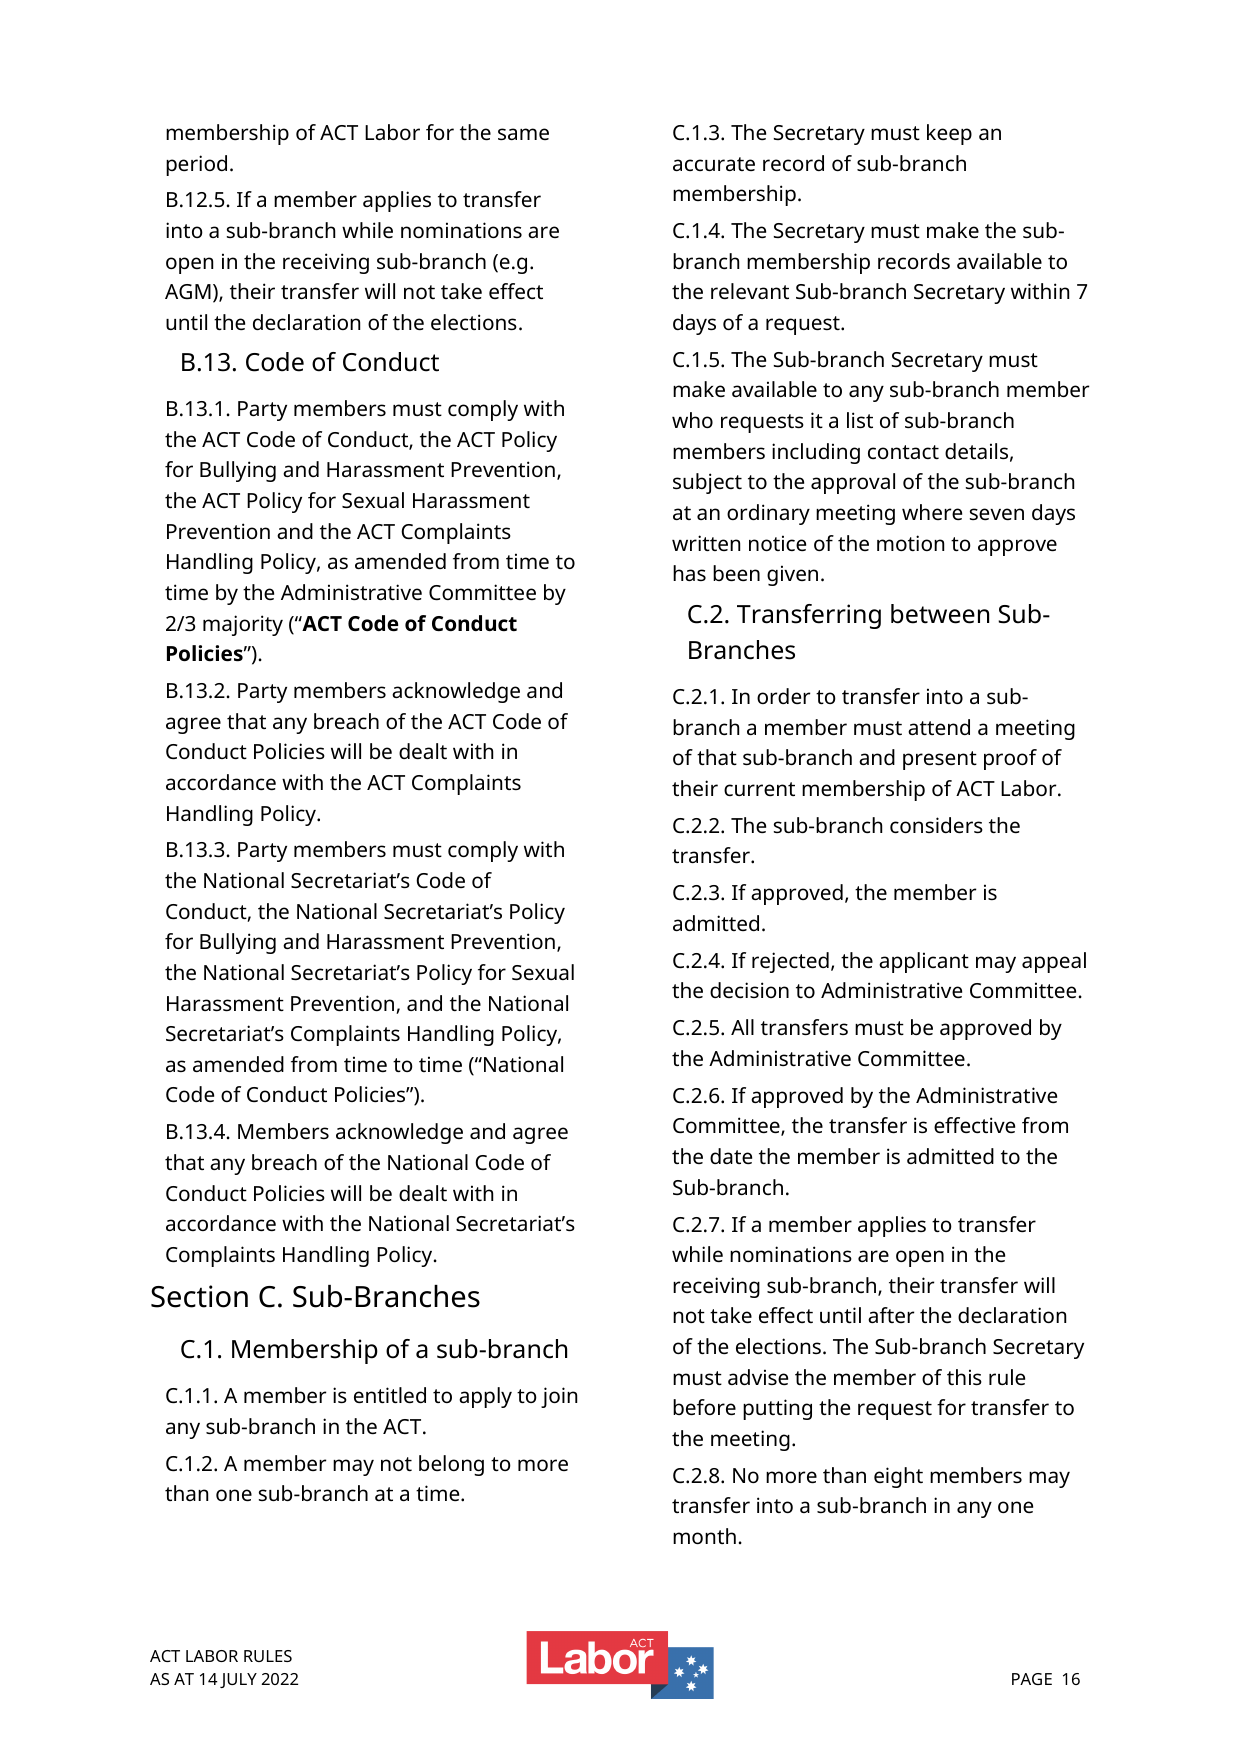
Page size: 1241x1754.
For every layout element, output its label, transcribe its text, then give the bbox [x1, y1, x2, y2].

text Transferring between Sub-Branches [687, 596, 1090, 667]
text Members acknowledge and agree that any breach of the National Code of Conduct Policies will be dealt with in accordance with the National Secretariat’s Complaints Handling Policy. [165, 1117, 583, 1268]
text If a member applies to transfer into a sub-branch while nominations are open in the receiving sub-branch (e.g. AGM), their transfer will not take effect until the declaration of the elections. [165, 186, 583, 337]
text If rejected, the applicant may appeal the decision to Administrative Committee. [672, 946, 1090, 1005]
picture [526, 1631, 714, 1699]
text All transfers must be approved by the Administrative Committee. [672, 1013, 1090, 1073]
text In order to transfer into a sub-branch a member must attend a meeting of that sub-branch and present proof of their current membership of ACT Labor. [672, 682, 1090, 803]
text The Secretary must make the sub-branch membership records available to the relevant Sub-branch Secretary within 7 days of a request. [672, 216, 1090, 337]
text Party members must comply with the ACT Code of Conduct, the ACT Policy for Bullying and Harassment Prevention, the ACT Policy for Sexual Harassment Prevention and the ACT Complaints Handling Policy, as amended from time to time by the Administrative Committee by 2/3 majority (“ACT Code of Conduct Policies”). [165, 394, 583, 668]
text If a member applies to transfer while nominations are open in the receiving sub-branch, their transfer will not take effect until after the declaration of the elections. The Sub-branch Secretary must advise the member of this rule before putting the request for transfer to the meeting. [672, 1210, 1090, 1453]
text The Secretary must keep an accurate record of sub-branch membership. [672, 118, 1090, 208]
text Sub-Branches [150, 1277, 583, 1316]
text Party members acknowledge and agree that any breach of the ACT Code of Conduct Policies will be dealt with in accordance with the ACT Complaints Handling Policy. [165, 676, 583, 827]
text A member is entitled to apply to join any sub-branch in the ACT. [165, 1381, 583, 1440]
text If approved by the Administrative Committee, the transfer is effective from the date the member is admitted to the Sub-branch. [672, 1081, 1090, 1201]
text The Sub-branch Secretary must make available to any sub-branch member who requests it a list of sub-branch members including contact details, subject to the approval of the sub-branch at an ordinary meeting where seven days written notice of the motion to approve has been given. [672, 345, 1090, 588]
text Code of Conduct [179, 345, 583, 379]
text A member may not belong to more than one sub-branch at a time. [165, 1449, 583, 1508]
text The sub-branch considers the transfer. [672, 811, 1090, 870]
text Membership of a sub-branch [179, 1332, 583, 1366]
text If approved, the member is admitted. [672, 878, 1090, 938]
text No more than eight members may transfer into a sub-branch in any one month. [672, 1461, 1090, 1551]
text Party members must comply with the National Secretariat’s Code of Conduct, the National Secretariat’s Policy for Bullying and Harassment Prevention, the National Secretariat’s Policy for Sexual Harassment Prevention, and the National Secretariat’s Complaints Handling Policy, as amended from time to time (“National Code of Conduct Policies”). [165, 836, 583, 1109]
text For the purposes of continuity, membership of the ALP in other states and territories is deemed to be membership of ACT Labor for the same period. [165, 118, 583, 177]
